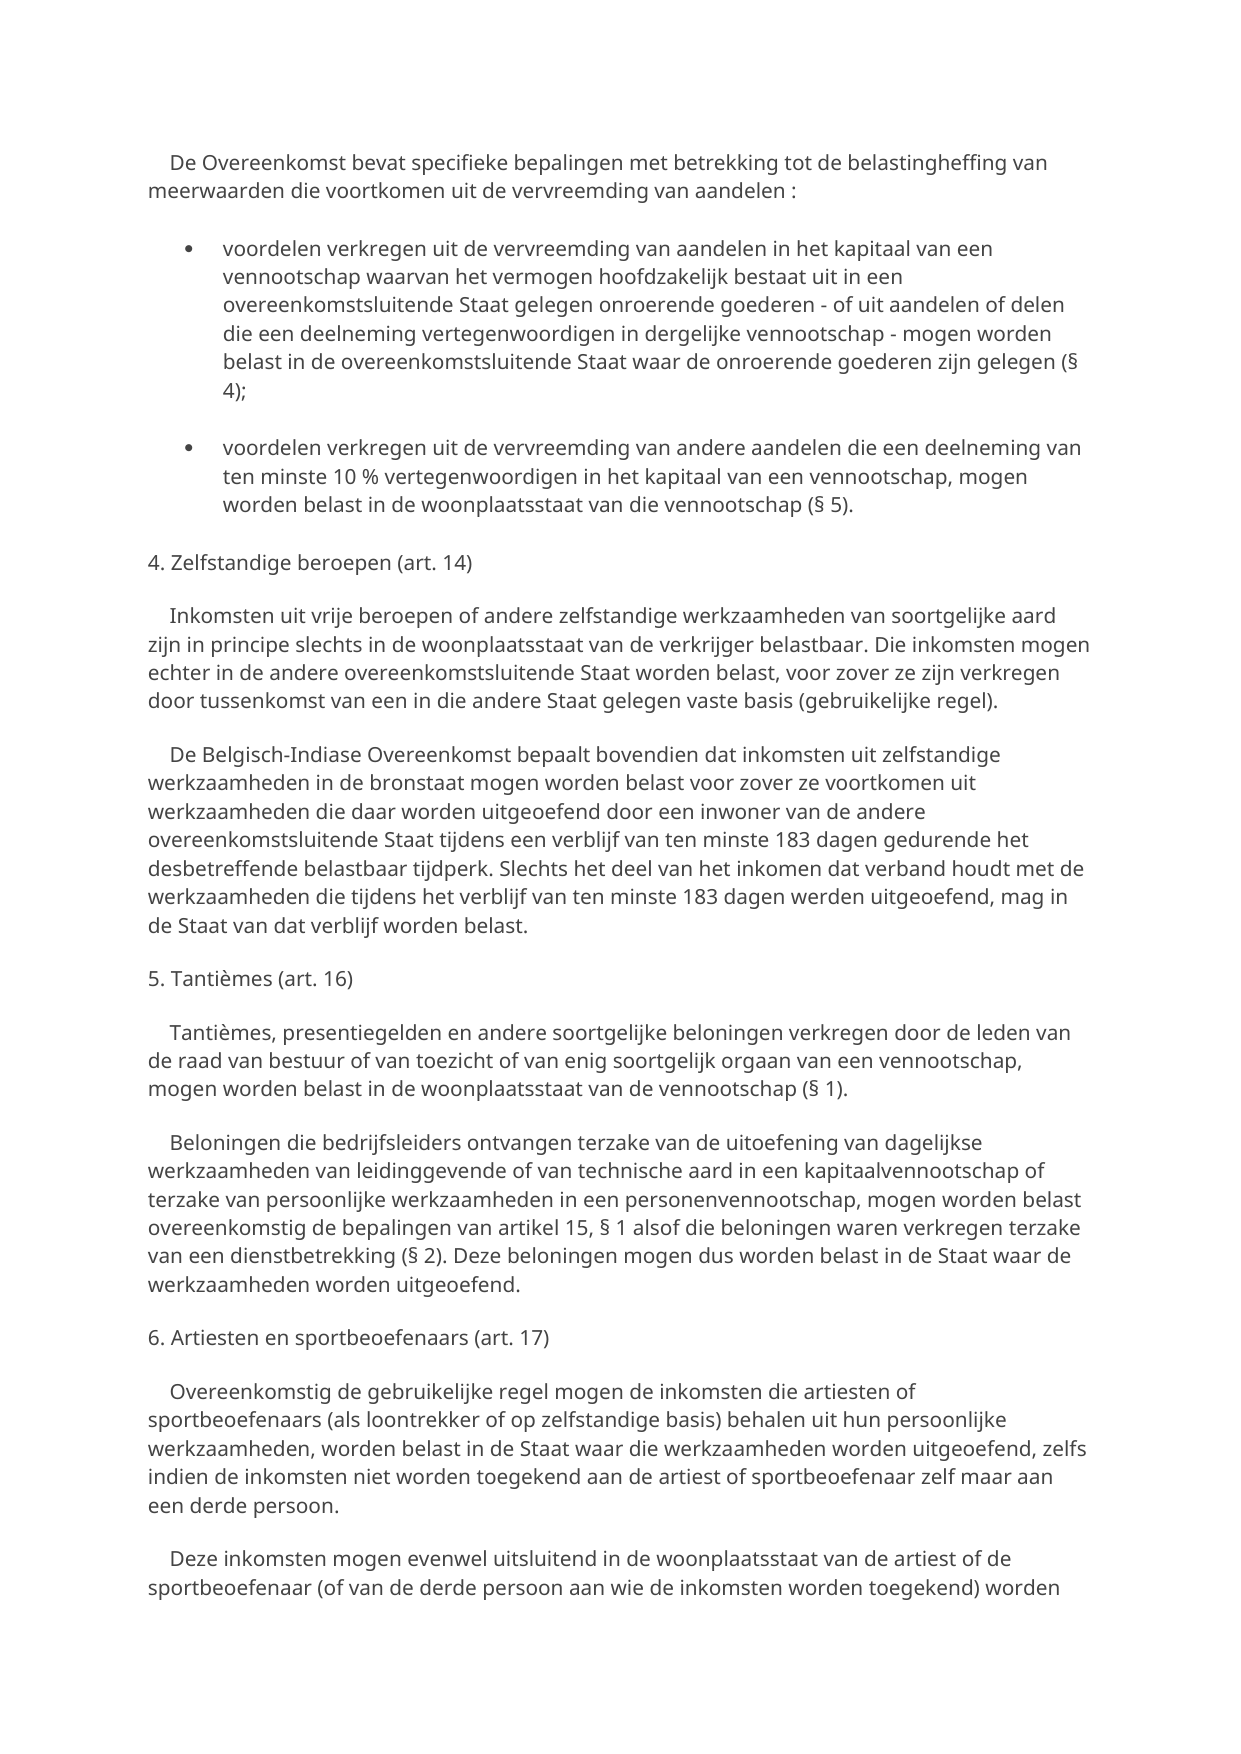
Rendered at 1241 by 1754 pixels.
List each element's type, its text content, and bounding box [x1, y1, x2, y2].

list voordelen verkregen uit de vervreemding van andere aandelen die een deelneming van ten minste 10 % vertegenwoordigen in het kapitaal van een vennootschap, mogen worden belast in de woonplaatsstaat van die vennootschap (§ 5). [185, 433, 1093, 519]
text 6. Artiesten en sportbeoefenaars (art. 17) [148, 1323, 1093, 1352]
text Tantièmes, presentiegelden en andere soortgelijke beloningen verkregen door de leden van de raad van bestuur of van toezicht of van enig soortgelijk orgaan van een vennootschap, mogen worden belast in de woonplaatsstaat van de vennootschap (§ 1). [148, 1018, 1093, 1103]
text 5. Tantièmes (art. 16) [148, 964, 1093, 993]
text Beloningen die bedrijfsleiders ontvangen terzake van de uitoefening van dagelijkse werkzaamheden van leidinggevende of van technische aard in een kapitaalvennootschap of terzake van persoonlijke werkzaamheden in een personenvennootschap, mogen worden belast overeenkomstig de bepalingen van artikel 15, § 1 alsof die beloningen waren verkregen terzake van een dienstbetrekking (§ 2). Deze beloningen mogen dus worden belast in de Staat waar de werkzaamheden worden uitgeoefend. [148, 1128, 1093, 1298]
text Overeenkomstig de gebruikelijke regel mogen de inkomsten die artiesten of sportbeoefenaars (als loontrekker of op zelfstandige basis) behalen uit hun persoonlijke werkzaamheden, worden belast in de Staat waar die werkzaamheden worden uitgeoefend, zelfs indien de inkomsten niet worden toegekend aan de artiest of sportbeoefenaar zelf maar aan een derde persoon. [148, 1377, 1093, 1519]
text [148, 1544, 1093, 1601]
list voordelen verkregen uit de vervreemding van aandelen in het kapitaal van een vennootschap waarvan het vermogen hoofdzakelijk bestaat uit in een overeenkomstsluitende Staat gelegen onroerende goederen - of uit aandelen of delen die een deelneming vertegenwoordigen in dergelijke vennootschap - mogen worden belast in de overeenkomstsluitende Staat waar de onroerende goederen zijn gelegen (§ 4); [185, 234, 1093, 404]
text Inkomsten uit vrije beroepen of andere zelfstandige werkzaamheden van soortgelijke aard zijn in principe slechts in de woonplaatsstaat van de verkrijger belastbaar. Die inkomsten mogen echter in de andere overeenkomstsluitende Staat worden belast, voor zover ze zijn verkregen door tussenkomst van een in die andere Staat gelegen vaste basis (gebruikelijke regel). [148, 601, 1093, 715]
text De Overeenkomst bevat specifieke bepalingen met betrekking tot de belastingheffing van meerwaarden die voortkomen uit de vervreemding van aandelen : [148, 148, 1093, 204]
text 4. Zelfstandige beroepen (art. 14) [148, 548, 1093, 576]
text De Belgisch-Indiase Overeenkomst bepaalt bovendien dat inkomsten uit zelfstandige werkzaamheden in de bronstaat mogen worden belast voor zover ze voortkomen uit werkzaamheden die daar worden uitgeoefend door een inwoner van de andere overeenkomstsluitende Staat tijdens een verblijf van ten minste 183 dagen gedurende het desbetreffende belastbaar tijdperk. Slechts het deel van het inkomen dat verband houdt met de werkzaamheden die tijdens het verblijf van ten minste 183 dagen werden uitgeoefend, mag in de Staat van dat verblijf worden belast. [148, 740, 1093, 939]
